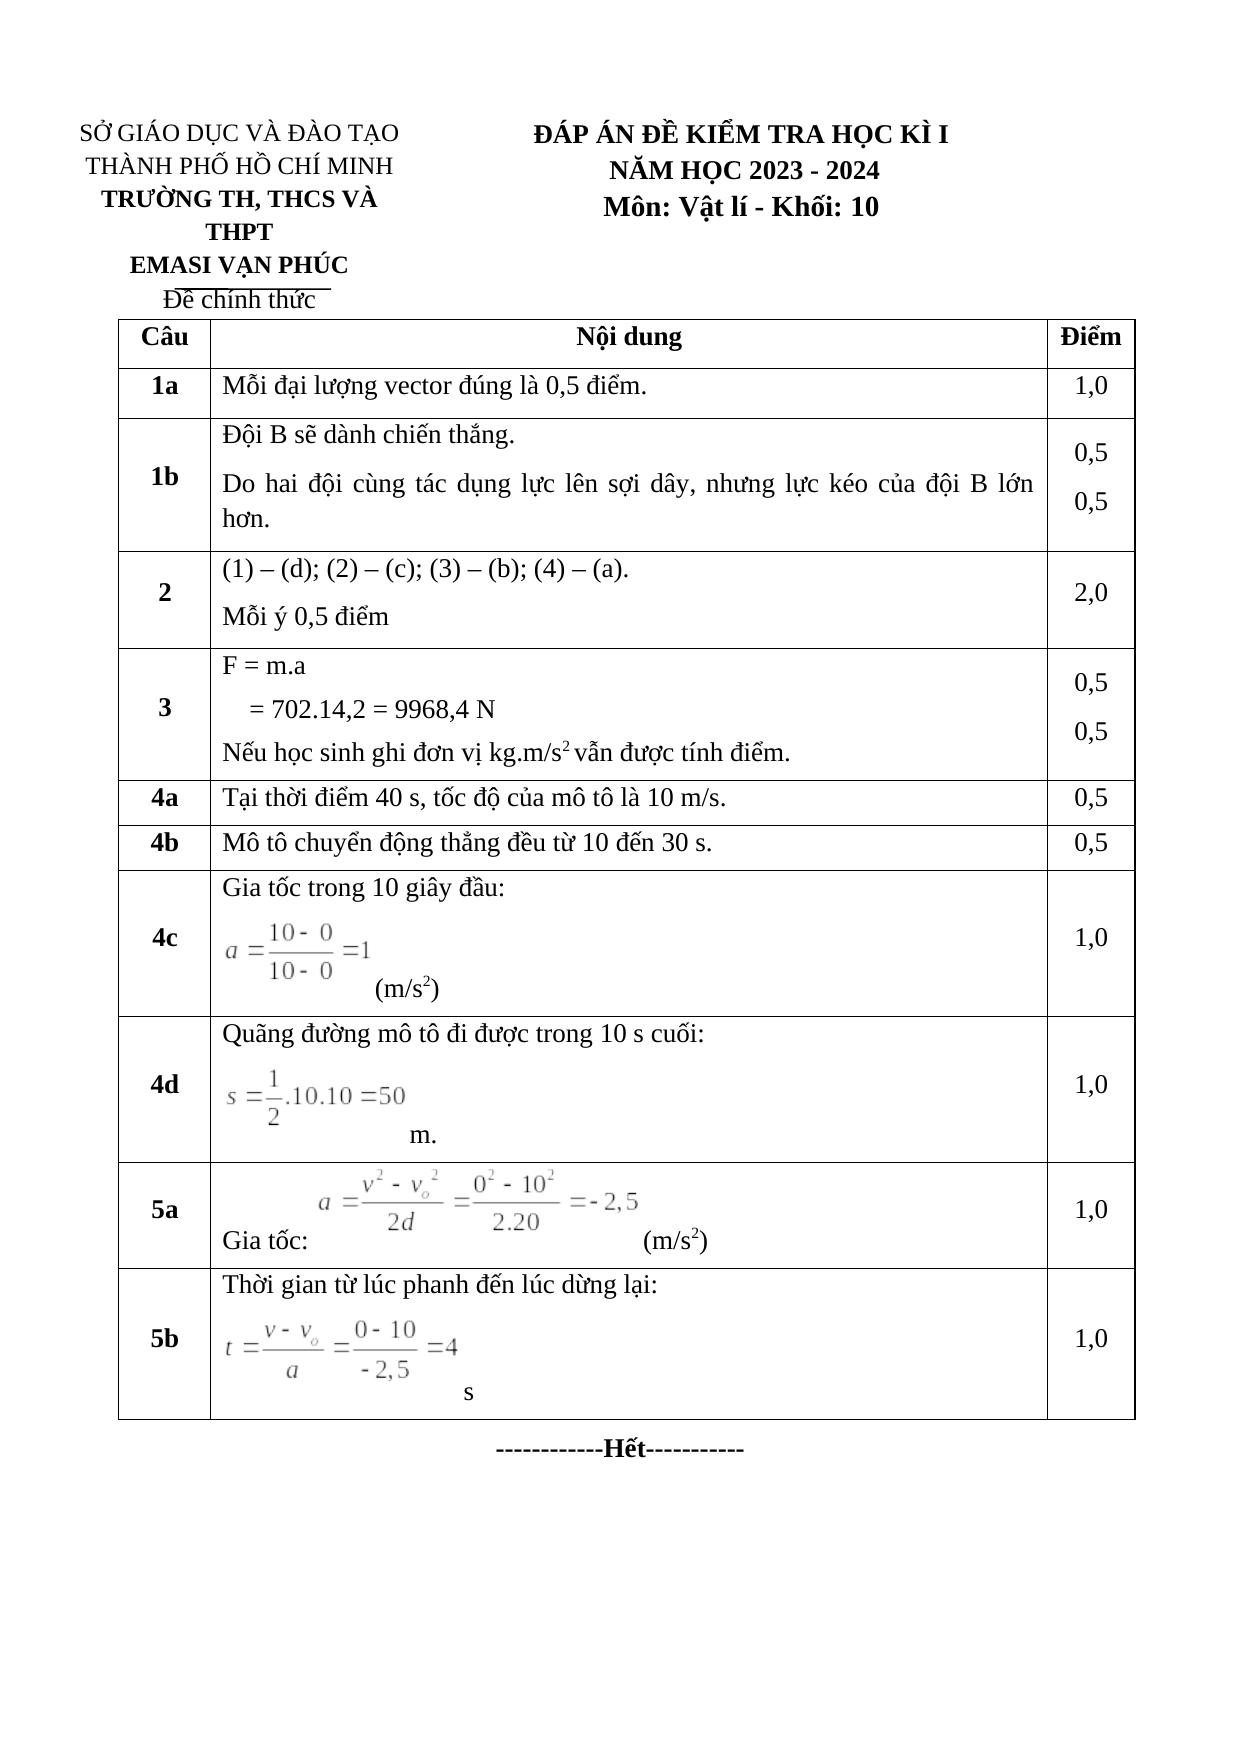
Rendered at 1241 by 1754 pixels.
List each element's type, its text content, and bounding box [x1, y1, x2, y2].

table_cell 3 [119, 649, 210, 780]
table_cell Mô tô chuyển động thẳng đều từ 10 đến 30 s. [211, 826, 1047, 869]
table_cell 4b [119, 826, 210, 869]
table_cell Đội B sẽ dành chiến thắng. Do hai đội cùng tác dụng lực lên sợi dây, nhưng lực kéo của đội B lớn hơn. [211, 419, 1047, 551]
table_cell 5a [119, 1163, 210, 1267]
table_cell 1a [119, 369, 210, 417]
table_cell 0,5 [1048, 781, 1134, 825]
table_cell 1,0 [1048, 1017, 1134, 1162]
table_cell 4d [119, 1017, 210, 1162]
table_cell (1) – (d); (2) – (c); (3) – (b); (4) – (a). Mỗi ý 0,5 điểm [211, 552, 1047, 648]
table_cell 4c [119, 871, 210, 1016]
table_header SỞ GIÁO DỤC VÀ ĐÀO TẠO THÀNH PHỐ HỒ CHÍ MINH TRƯỜNG TH, THCS VÀ THPT EMASI VẠN PHÚC Đề chính thức [65, 118, 414, 319]
table_cell 0,5 [1048, 826, 1134, 869]
table_cell 1,0 [1048, 1269, 1134, 1418]
table_cell 1,0 [1048, 871, 1134, 1016]
table_cell Mỗi đại lượng vector đúng là 0,5 điểm. [211, 369, 1047, 417]
table_cell 2 [119, 552, 210, 648]
table_cell 0,5 0,5 [1048, 649, 1134, 780]
table_header ĐÁP ÁN ĐỀ KIỂM TRA HỌC KÌ I NĂM HỌC 2023 - 2024 Môn: Vật lí - Khối: 10 [414, 118, 1068, 319]
text ------------Hết----------- [118, 1432, 1122, 1463]
table_cell 5b [119, 1269, 210, 1418]
table_cell 2,0 [1048, 552, 1134, 648]
table_cell 1,0 [1048, 1163, 1134, 1267]
table_cell Gia tốc: (m/s2) [211, 1163, 1047, 1267]
table_cell Thời gian từ lúc phanh đến lúc dừng lại: s [211, 1269, 1047, 1418]
table_cell 1b [119, 419, 210, 551]
table_cell Gia tốc trong 10 giây đầu: (m/s2) [211, 871, 1047, 1016]
table_cell 1,0 [1048, 369, 1134, 417]
table_cell 0,5 0,5 [1048, 419, 1134, 551]
table_cell Quãng đường mô tô đi được trong 10 s cuối: m. [211, 1017, 1047, 1162]
table_header Nội dung [211, 320, 1047, 368]
table_header Điểm [1048, 320, 1134, 368]
table_cell 4a [119, 781, 210, 825]
table_cell F = m.a = 702.14,2 = 9968,4 N Nếu học sinh ghi đơn vị kg.m/s2 vẫn được tính điểm. [211, 649, 1047, 780]
table_header Câu [119, 320, 210, 368]
table_cell Tại thời điểm 40 s, tốc độ của mô tô là 10 m/s. [211, 781, 1047, 825]
